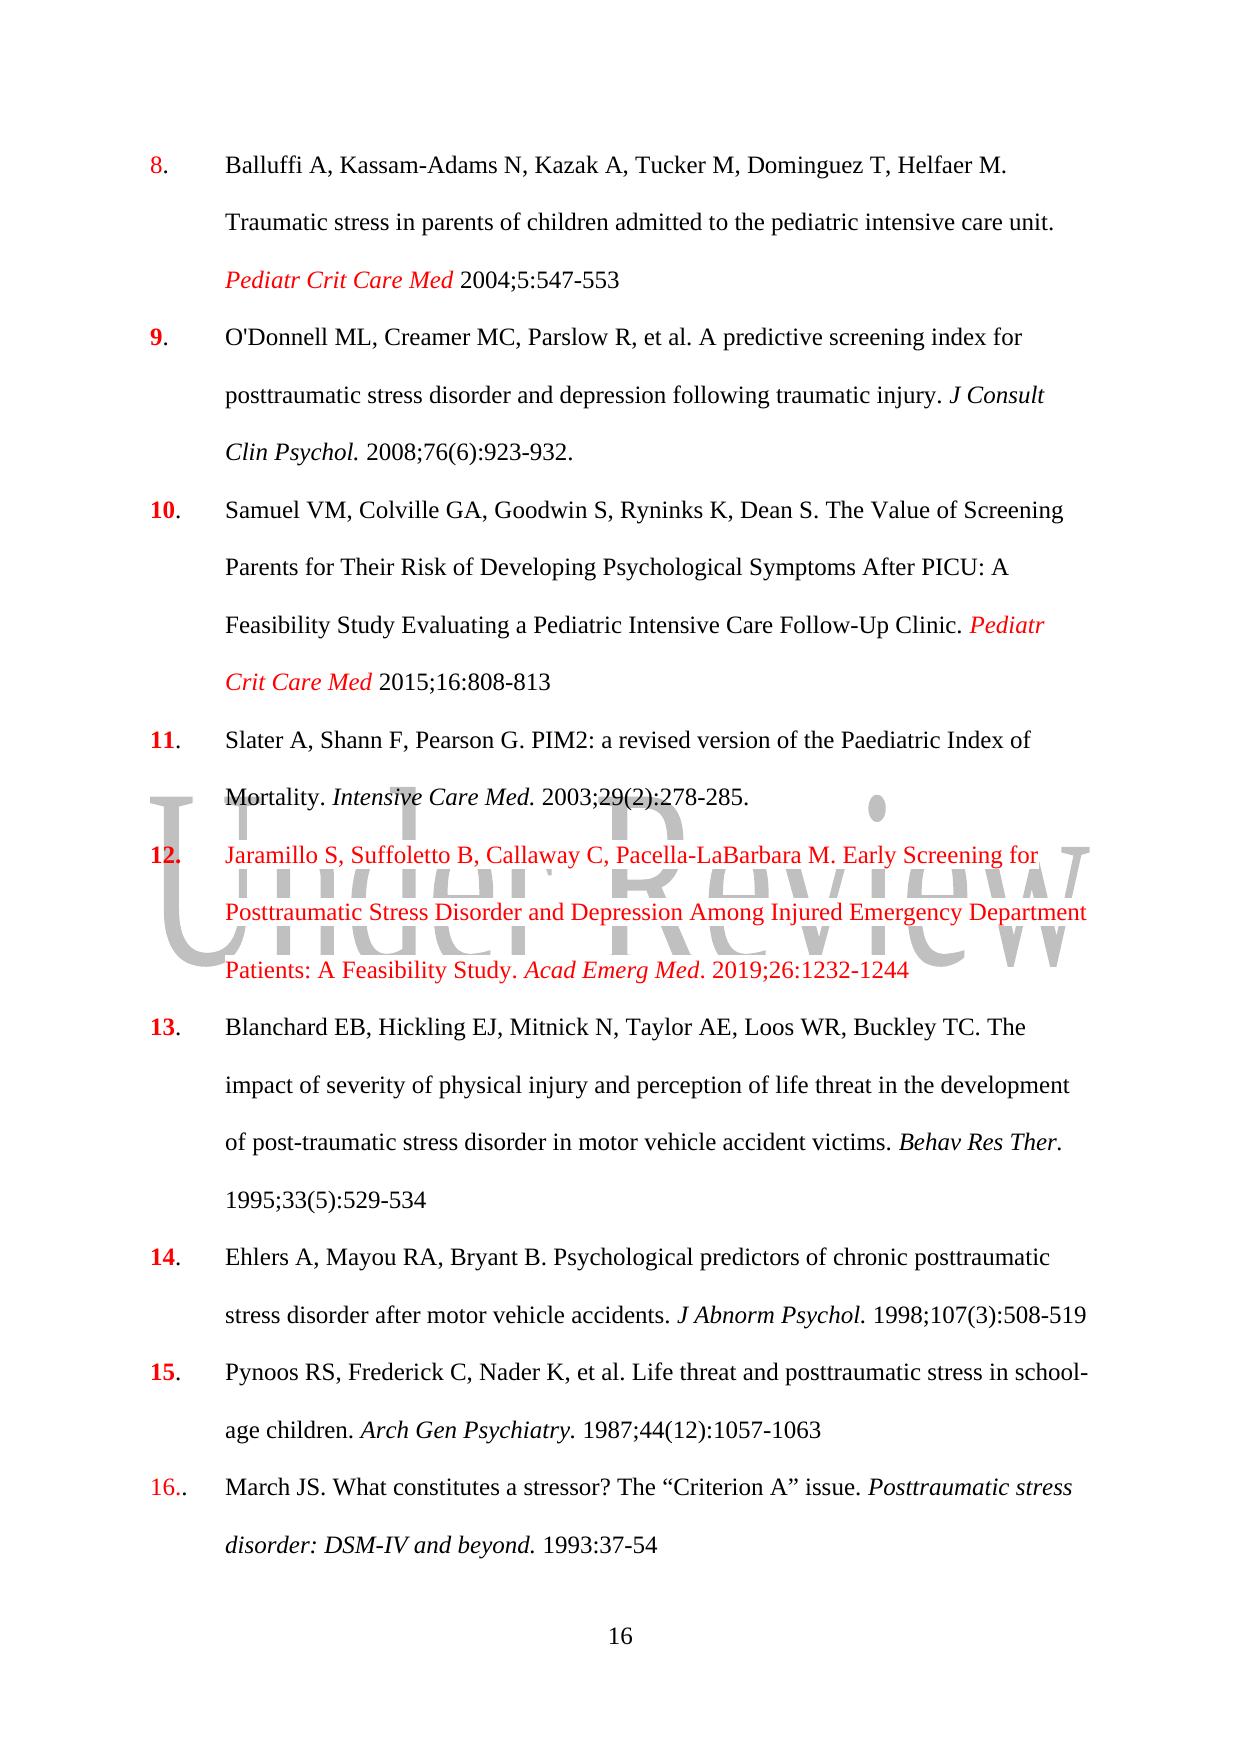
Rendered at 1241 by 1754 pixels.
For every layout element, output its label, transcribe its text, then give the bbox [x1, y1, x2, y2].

text 11. Slater A, Shann F, Pearson G. PIM2: a revised version of the Paediatric Index of Mortality. Intensive Care Med. 2003;29(2):278-285. [150, 725, 1090, 811]
text 15. Pynoos RS, Frederick C, Nader K, et al. Life threat and posttraumatic stress in school-age children. Arch Gen Psychiatry. 1987;44(12):1057-1063 [150, 1357, 1090, 1444]
text 9. O'Donnell ML, Creamer MC, Parslow R, et al. A predictive screening index for posttraumatic stress disorder and depression following traumatic injury. J Consult Clin Psychol. 2008;76(6):923-932. [150, 322, 1090, 466]
text 14. Ehlers A, Mayou RA, Bryant B. Psychological predictors of chronic posttraumatic stress disorder after motor vehicle accidents. J Abnorm Psychol. 1998;107(3):508-519 [150, 1242, 1090, 1329]
text 16.. March JS. What constitutes a stressor? The “Criterion A” issue. Posttraumatic stress disorder: DSM-IV and beyond. 1993:37-54 [150, 1472, 1090, 1559]
text 13. Blanchard EB, Hickling EJ, Mitnick N, Taylor AE, Loos WR, Buckley TC. The impact of severity of physical injury and perception of life threat in the development of post-traumatic stress disorder in motor vehicle accident victims. Behav Res Ther. 1995;33(5):529-534 [150, 1012, 1090, 1214]
text 8. Balluffi A, Kassam-Adams N, Kazak A, Tucker M, Dominguez T, Helfaer M. Traumatic stress in parents of children admitted to the pediatric intensive care unit. Pediatr Crit Care Med 2004;5:547-553 [150, 150, 1090, 294]
text 10. Samuel VM, Colville GA, Goodwin S, Ryninks K, Dean S. The Value of Screening Parents for Their Risk of Developing Psychological Symptoms After PICU: A Feasibility Study Evaluating a Pediatric Intensive Care Follow-Up Clinic. Pediatr Crit Care Med 2015;16:808-813 [150, 495, 1090, 696]
text 12. Jaramillo S, Suffoletto B, Callaway C, Pacella-LaBarbara M. Early Screening for Posttraumatic Stress Disorder and Depression Among Injured Emergency Department Patients: A Feasibility Study. Acad Emerg Med. 2019;26:1232-1244 [150, 840, 1090, 984]
